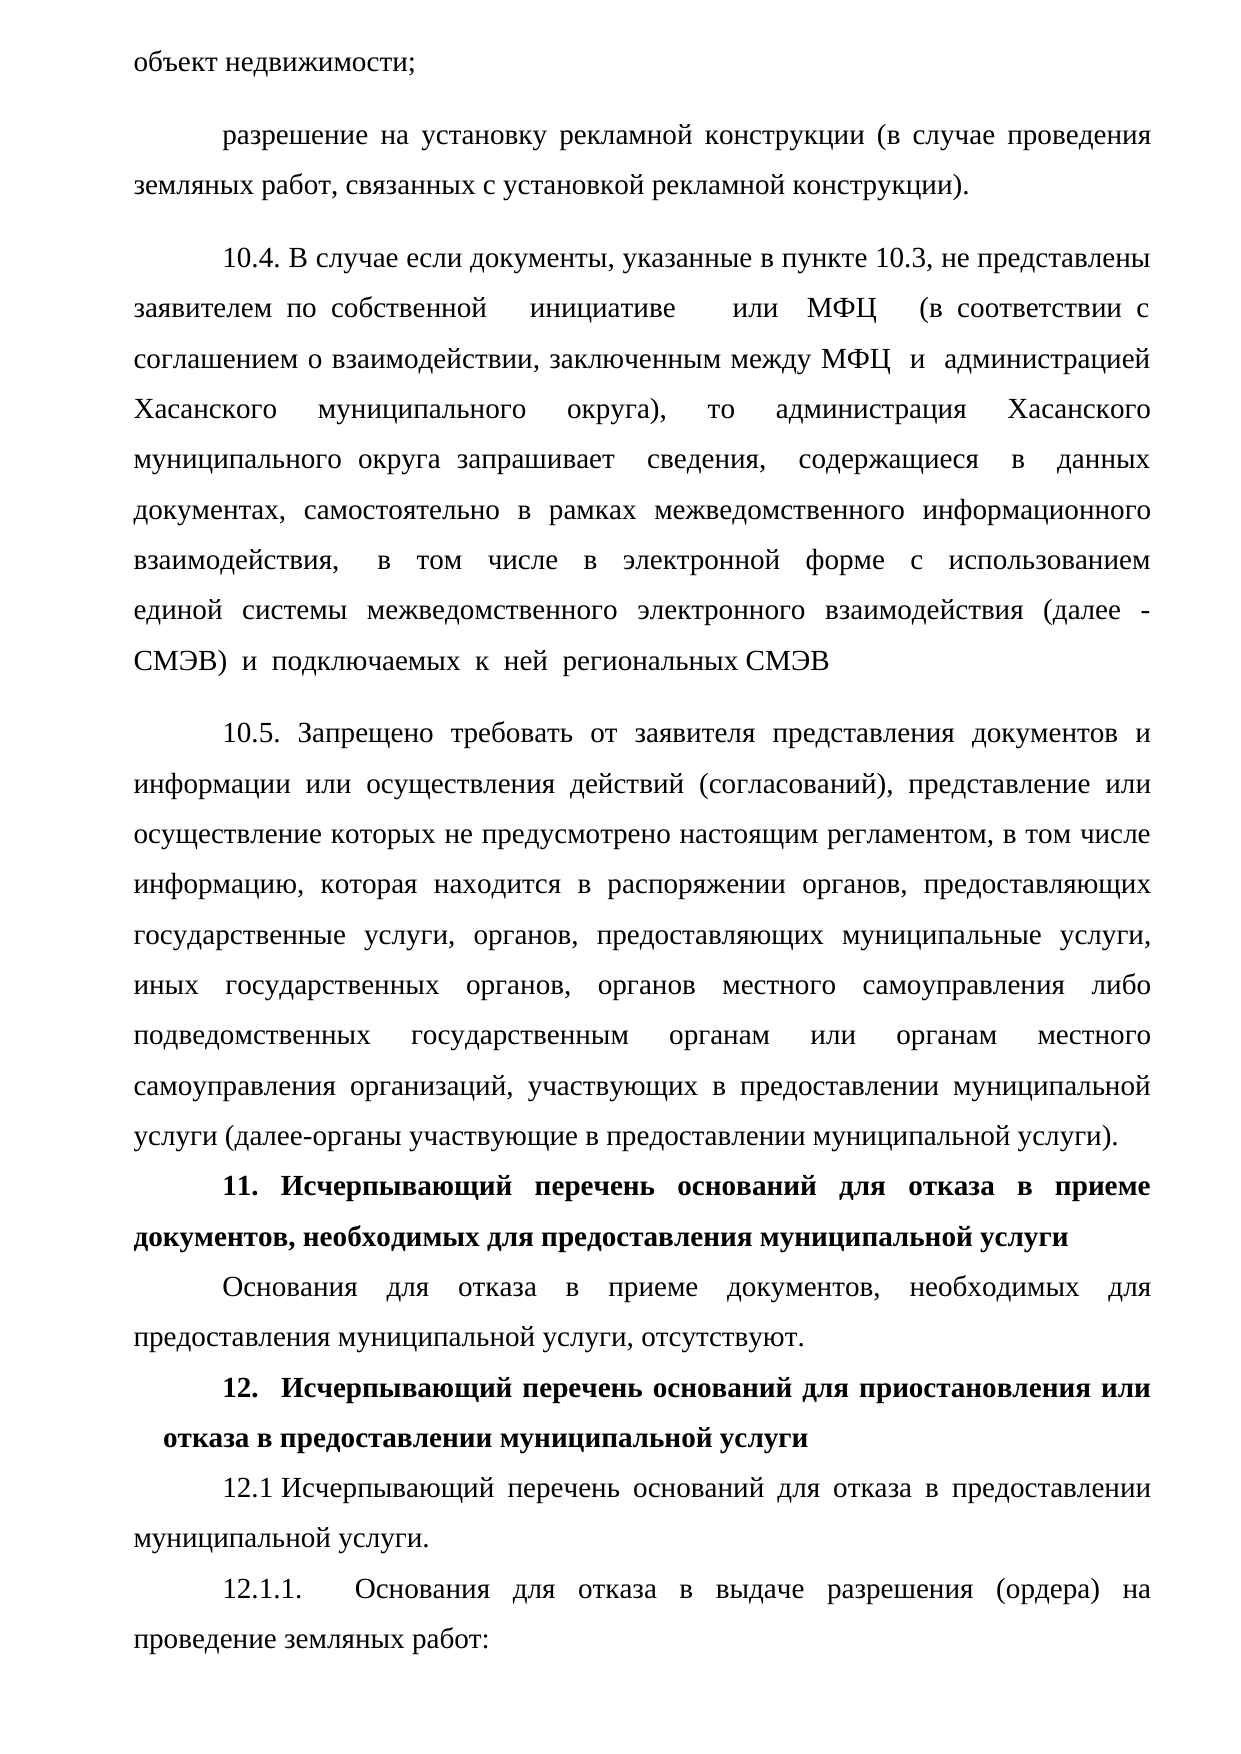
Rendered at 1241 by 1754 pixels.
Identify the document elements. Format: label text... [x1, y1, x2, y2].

list Исчерпывающий перечень оснований для отказа в предоставлении муниципальной услуги. [133, 1470, 1152, 1554]
list разрешение на установку рекламной конструкции (в случае проведения земляных работ, связанных с установкой рекламной конструкции). [133, 117, 1152, 201]
list 10.4. В случае если документы, указанные в пункте 10.3, не представлены заявителем по собственной инициативе или МФЦ (в соответствии с соглашением о взаимодействии, заключенным между МФЦ и администрацией Хасанского муниципального округа), то администрация Хасанского муниципального округа запрашивает сведения, содержащиеся в данных документах, самостоятельно в рамках межведомственного информационного взаимодействия, в том числе в электронной форме с использованием единой системы межведомственного электронного взаимодействия (далее - СМЭВ) и подключаемых к ней региональных СМЭВ [133, 240, 1152, 676]
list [133, 44, 1152, 78]
list 11. Исчерпывающий перечень оснований для отказа в приеме документов, необходимых для предоставления муниципальной услуги [133, 1168, 1152, 1252]
list Основания для отказа в приеме документов, необходимых для предоставления муниципальной услуги, отсутствуют. [133, 1269, 1152, 1353]
list 10.5. Запрещено требовать от заявителя представления документов и информации или осуществления действий (согласований), представление или осуществление которых не предусмотрено настоящим регламентом, в том числе информацию, которая находится в распоряжении органов, предоставляющих государственные услуги, органов, предоставляющих муниципальные услуги, иных государственных органов, органов местного самоуправления либо подведомственных государственным органам или органам местного самоуправления организаций, участвующих в предоставлении муниципальной услуги (далее-органы участвующие в предоставлении муниципальной услуги). [133, 716, 1152, 1152]
list Основания для отказа в выдаче разрешения (ордера) на проведение земляных работ: [133, 1571, 1152, 1655]
list Исчерпывающий перечень оснований для приостановления или отказа в предоставлении муниципальной услуги [163, 1370, 1152, 1453]
